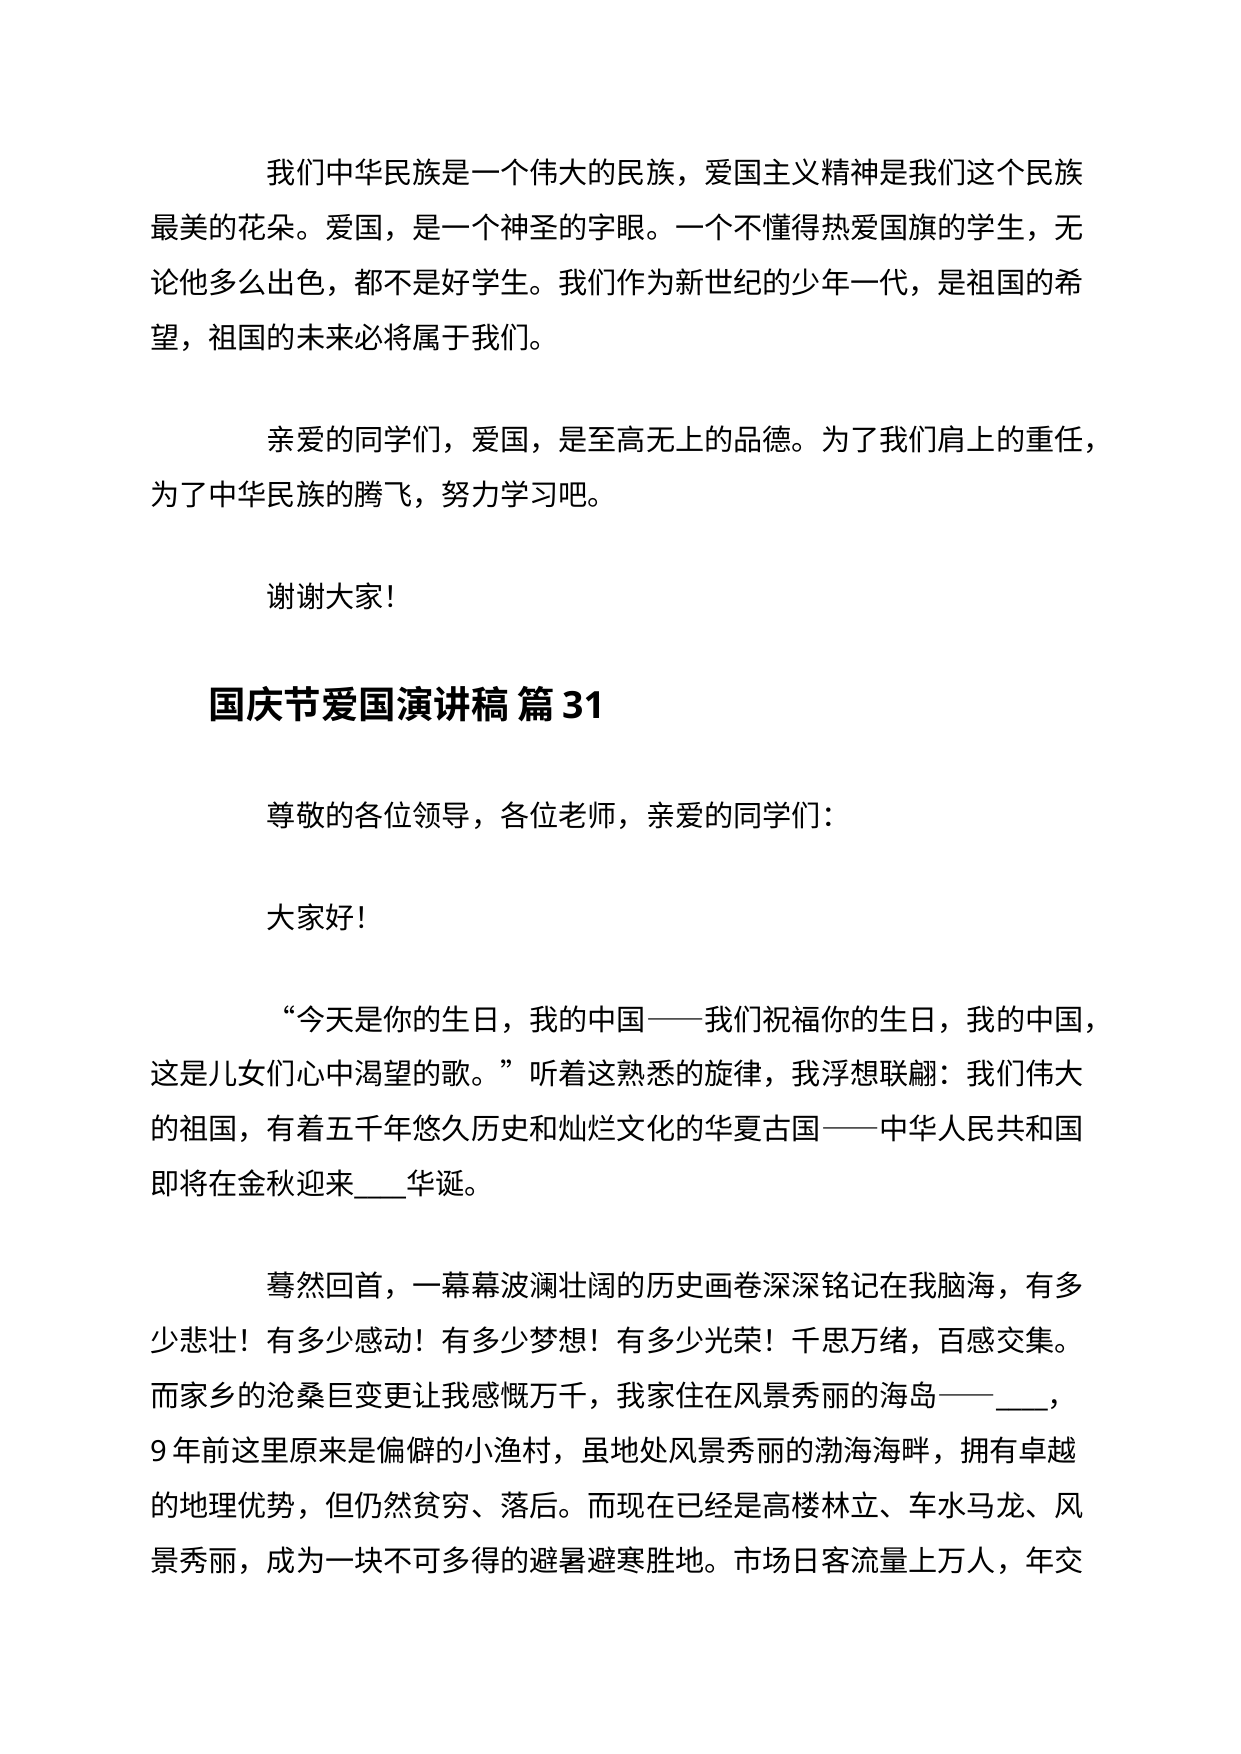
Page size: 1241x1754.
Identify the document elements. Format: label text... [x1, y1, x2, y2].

text 大家好！ [150, 894, 1090, 937]
text “今天是你的生日，我的中国——我们祝福你的生日，我的中国，这是儿女们心中渴望的歌。”听着这熟悉的旋律，我浮想联翩：我们伟大的祖国，有着五千年悠久历史和灿烂文化的华夏古国——中华人民共和国即将在金秋迎来____华诞。 [150, 996, 1090, 1203]
text 尊敬的各位领导，各位老师，亲爱的同学们： [150, 792, 1090, 835]
text 我们中华民族是一个伟大的民族，爱国主义精神是我们这个民族最美的花朵。爱国，是一个神圣的字眼。一个不懂得热爱国旗的学生，无论他多么出色，都不是好学生。我们作为新世纪的少年一代，是祖国的希望，祖国的未来必将属于我们。 [150, 150, 1090, 357]
text 谢谢大家！ [150, 573, 1090, 615]
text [150, 1263, 1090, 1580]
text 国庆节爱国演讲稿 篇31 [150, 675, 1090, 729]
text 亲爱的同学们，爱国，是至高无上的品德。为了我们肩上的重任，为了中华民族的腾飞，努力学习吧。 [150, 416, 1090, 514]
